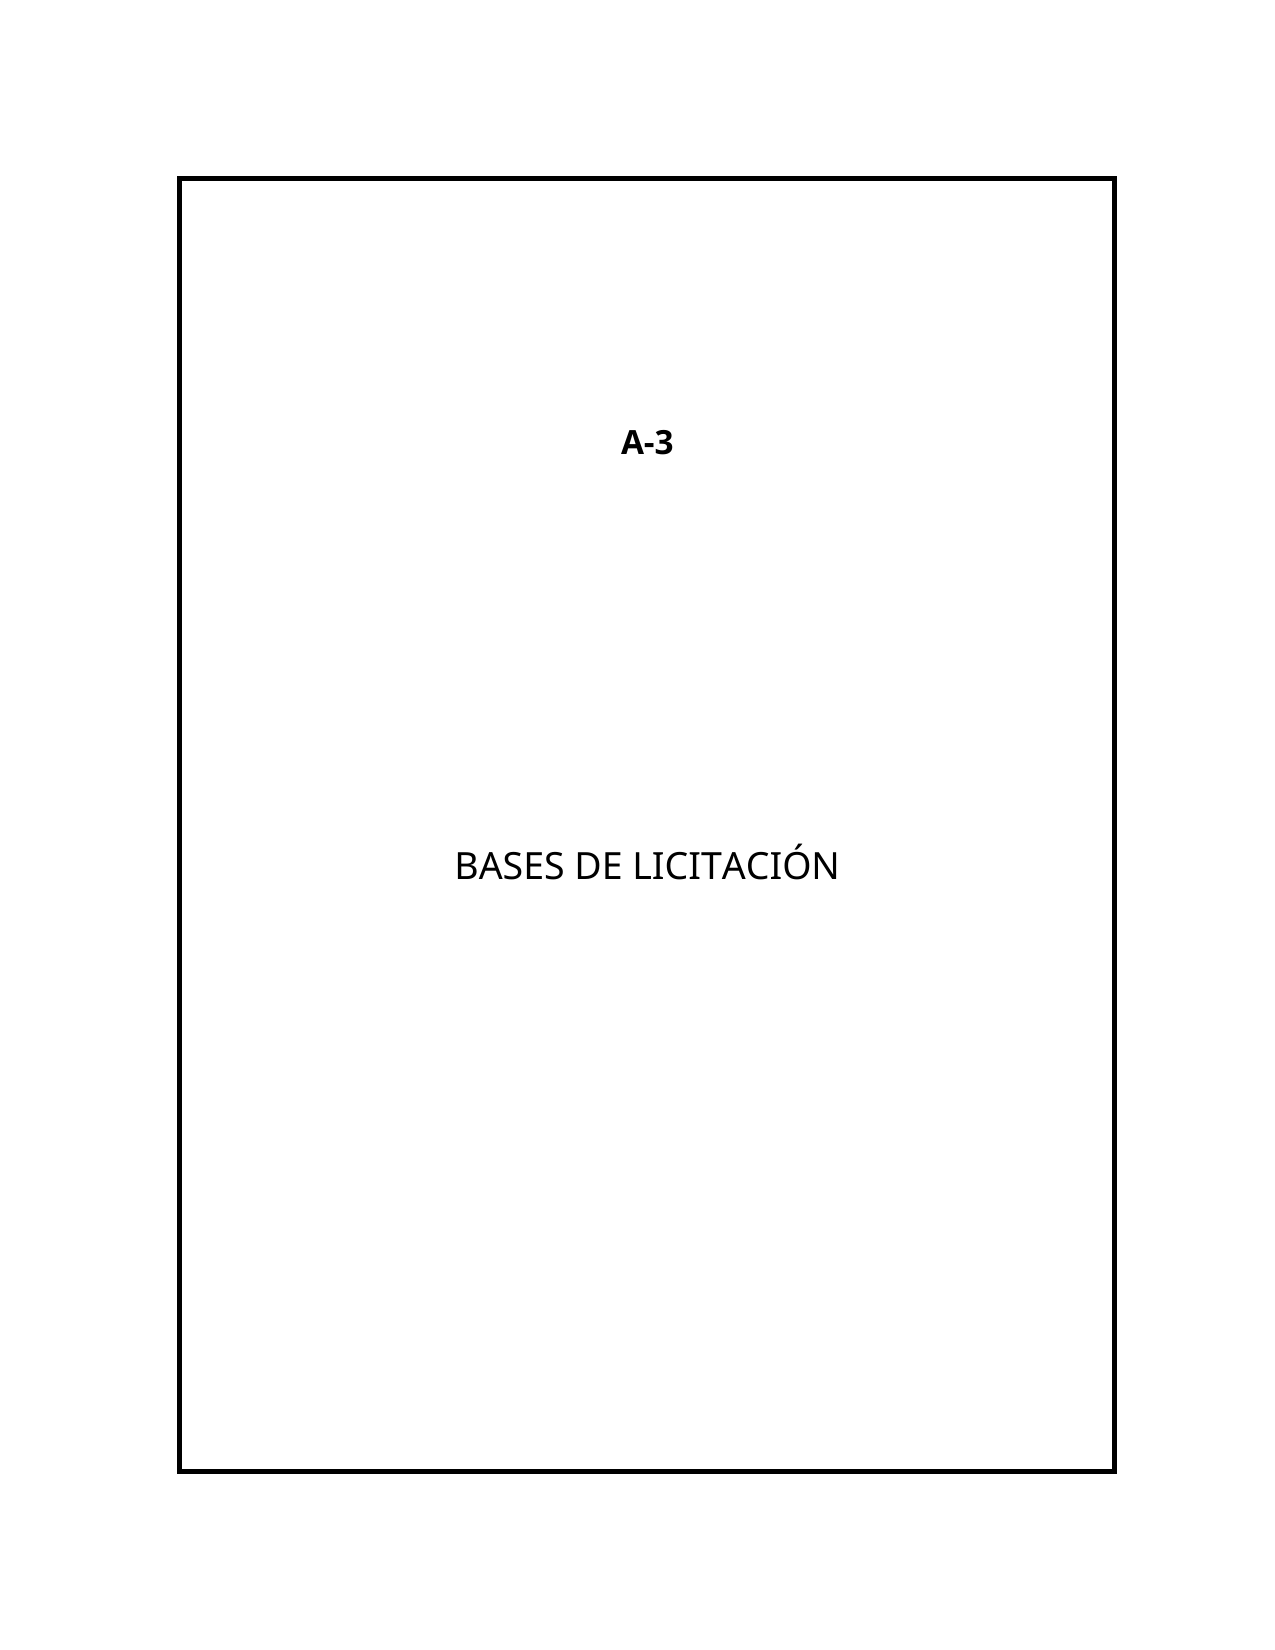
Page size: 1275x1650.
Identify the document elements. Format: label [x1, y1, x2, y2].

table_header [182, 181, 1112, 1469]
